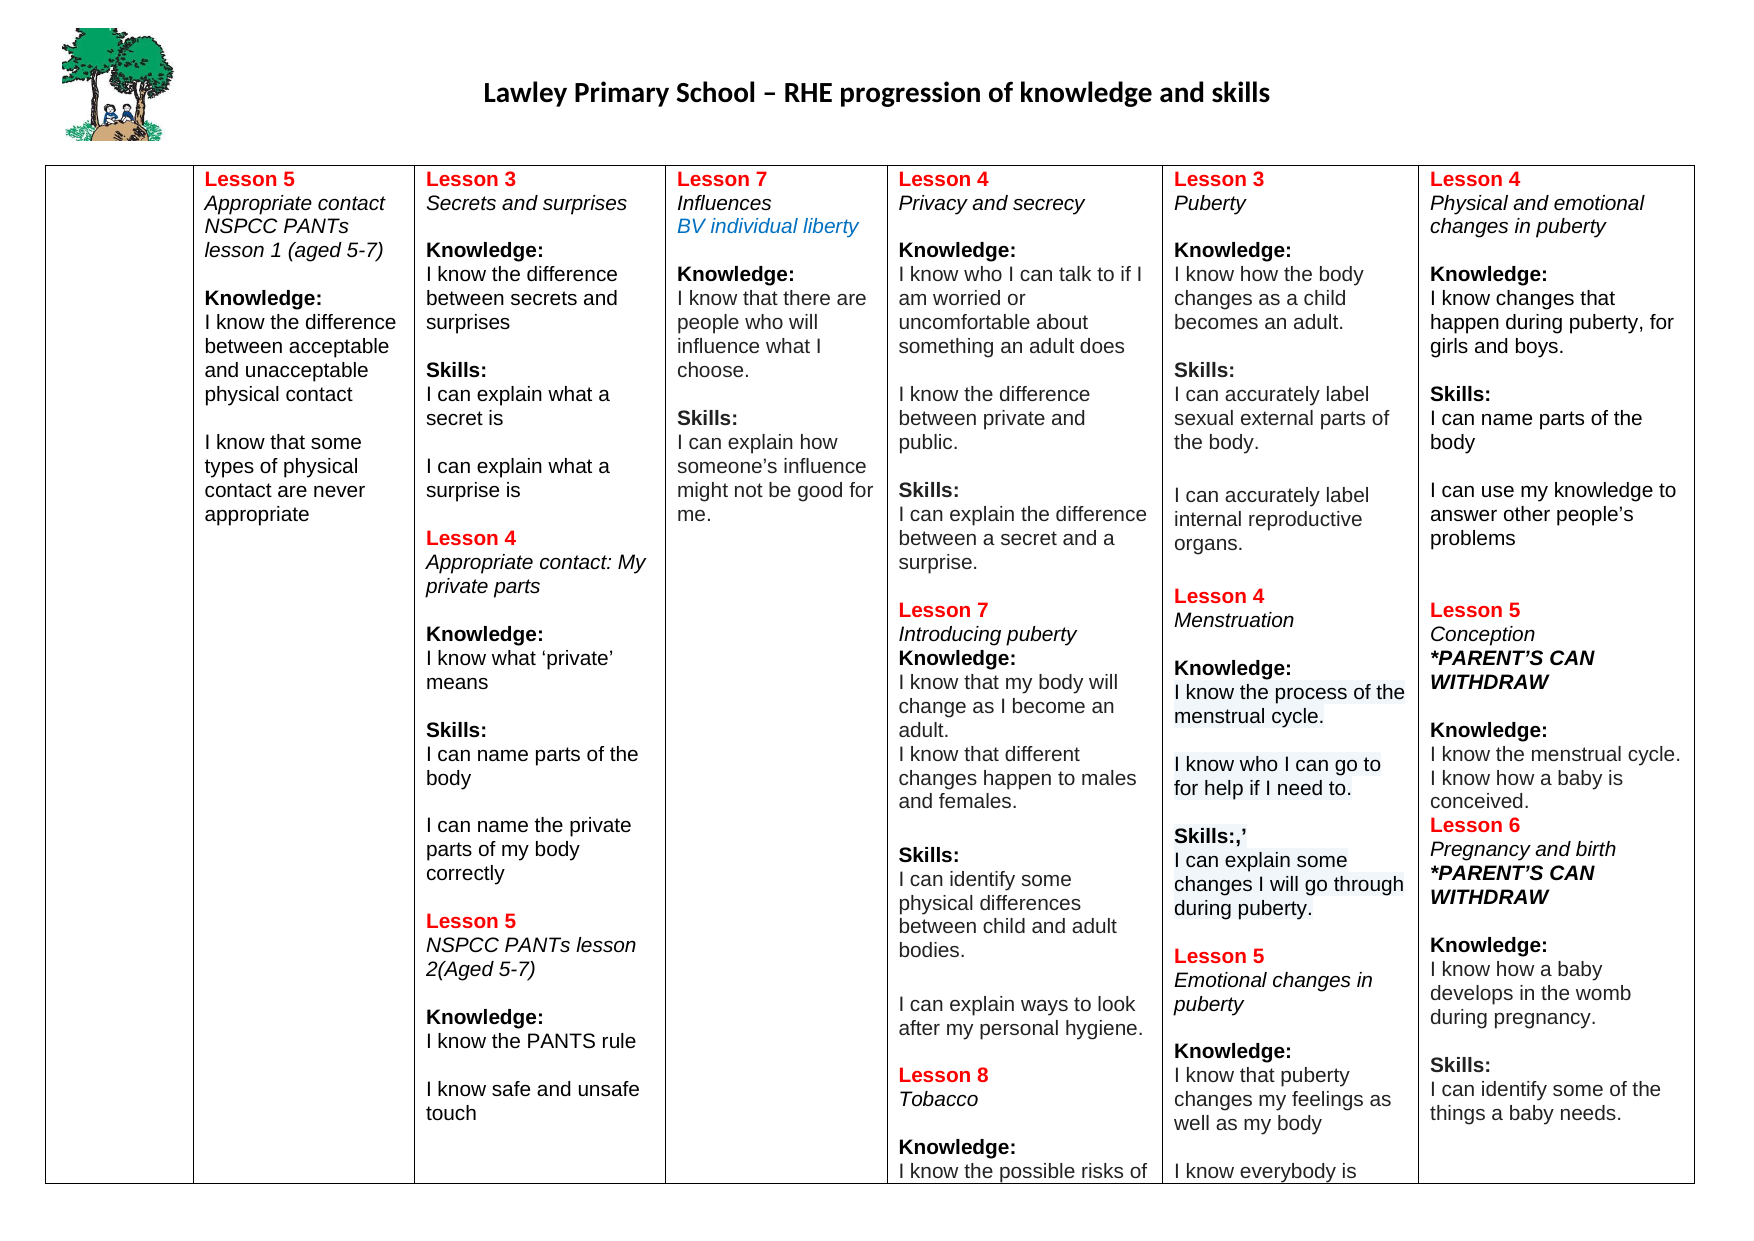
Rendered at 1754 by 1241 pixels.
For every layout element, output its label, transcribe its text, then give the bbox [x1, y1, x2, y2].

table_cell [46, 166, 193, 1183]
picture [62, 28, 175, 141]
